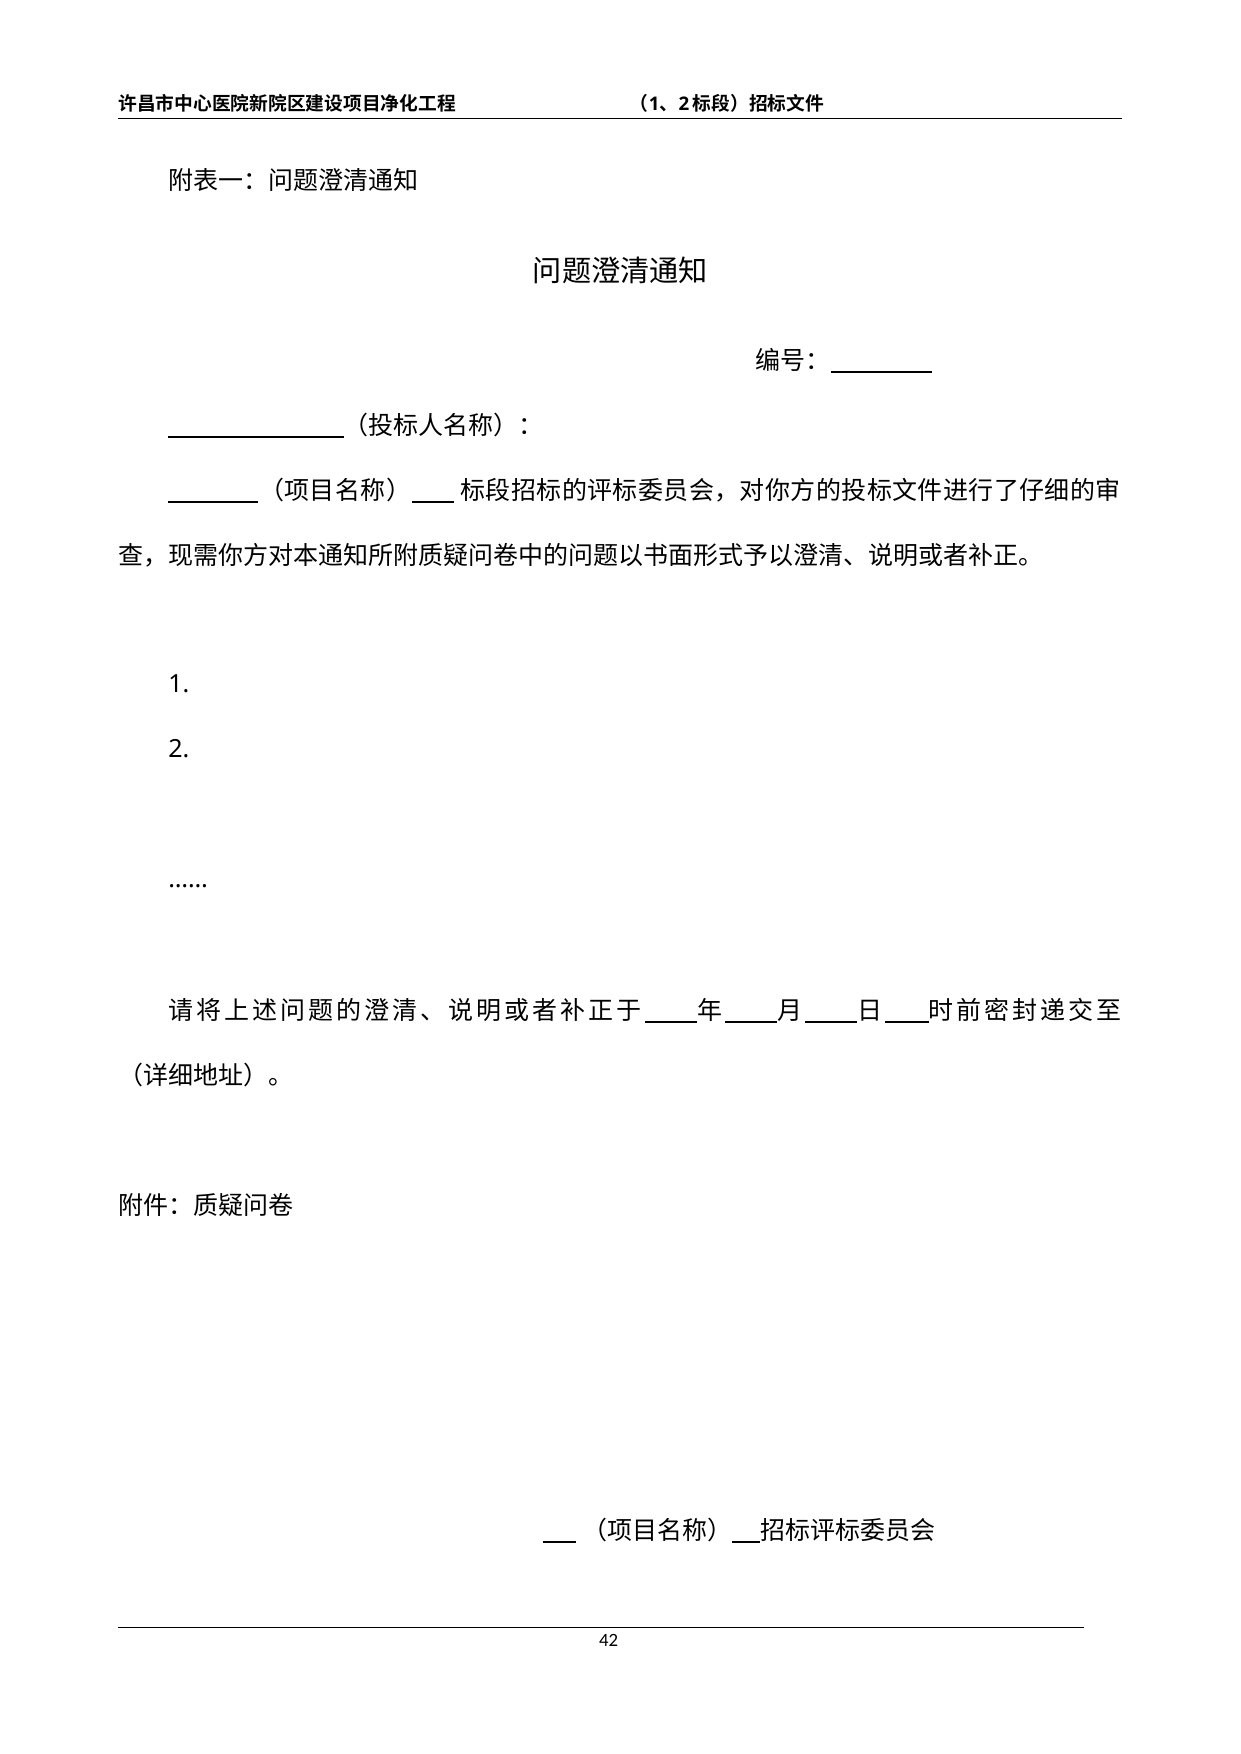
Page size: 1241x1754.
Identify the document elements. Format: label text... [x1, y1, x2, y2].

text （项目名称） 招标评标委员会 [118, 1496, 1122, 1561]
text 附件：质疑问卷 [118, 1171, 1122, 1236]
text 请将上述问题的澄清、说明或者补正于 年 月 日 时前密封递交至 （详细地址）。 [118, 976, 1122, 1106]
text （投标人名称）： [118, 391, 1122, 456]
text 编号： [118, 326, 1122, 391]
text 2. [118, 716, 1122, 781]
text 需要补充的其他内容：见投标人须知前附表。附表一：问题澄清通知 [118, 146, 1122, 211]
text 问题澄清通知 [118, 236, 1122, 301]
text 1. [118, 651, 1122, 716]
text …… [118, 846, 1122, 911]
text （项目名称） 标段招标的评标委员会，对你方的投标文件进行了仔细的审查，现需你方对本通知所附质疑问卷中的问题以书面形式予以澄清、说明或者补正。 [118, 456, 1122, 586]
